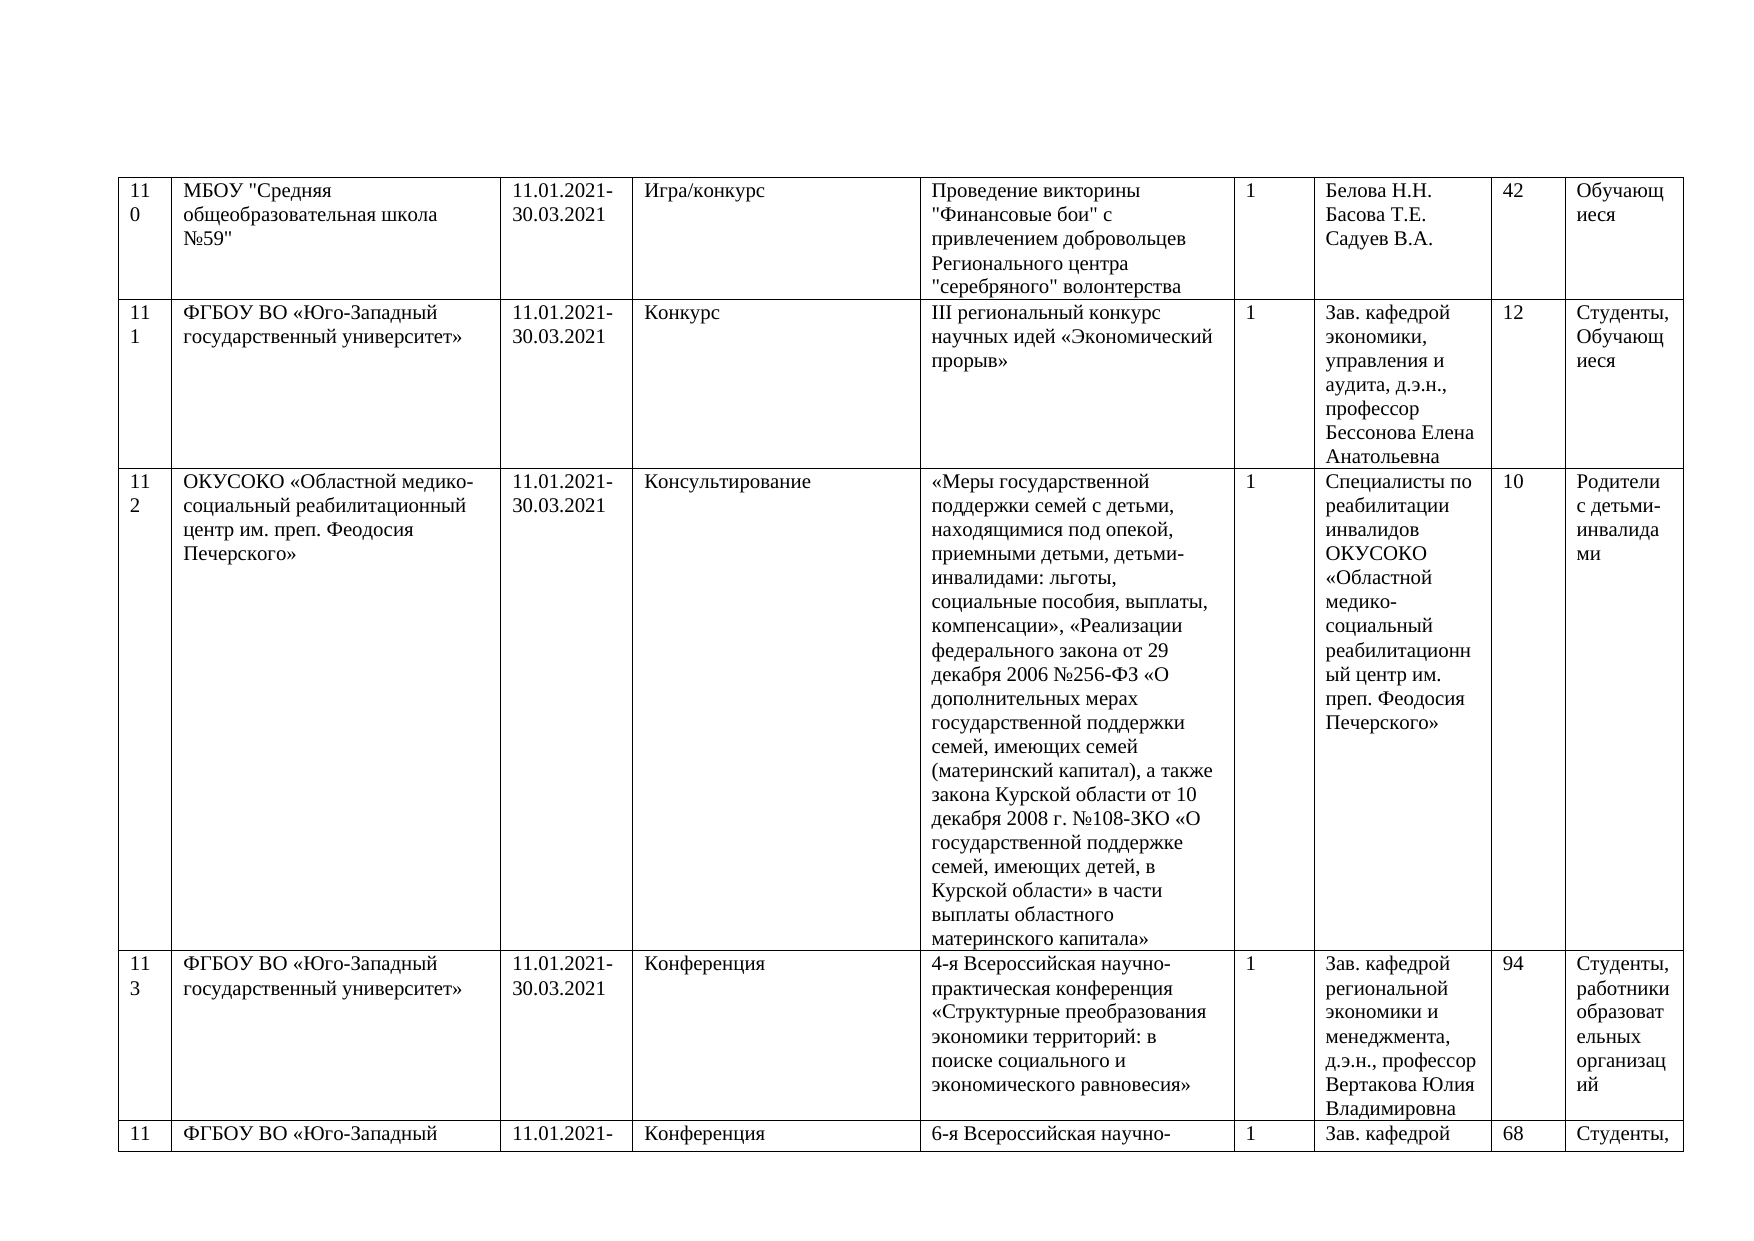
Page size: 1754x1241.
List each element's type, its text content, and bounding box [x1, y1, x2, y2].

table_cell 11.01.2021-30.03.2021 [501, 469, 632, 950]
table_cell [1566, 1121, 1683, 1151]
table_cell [1315, 1121, 1491, 1151]
table_cell 111 [119, 300, 171, 468]
table_cell 94 [1492, 951, 1565, 1120]
table_cell 1 [1235, 469, 1314, 950]
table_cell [172, 1121, 500, 1151]
table_cell 1 [1235, 178, 1314, 298]
table_cell 11.01.2021-30.03.2021 [501, 951, 632, 1120]
table_cell Конкурс [633, 300, 920, 468]
table_cell Конференция [633, 1121, 920, 1151]
table_cell Зав. кафедрой экономики, управления и аудита, д.э.н., профессор Бессонова Елена Анатольевна [1315, 300, 1491, 468]
table_cell 1 [1235, 1121, 1314, 1151]
table_cell Белова Н.Н. Басова Т.Е. Садуев В.А. [1315, 178, 1491, 298]
table_cell Специалисты по реабилитации инвалидов ОКУСОКО «Областной медико-социальный реабилитационный центр им. преп. Феодосия Печерского» [1315, 469, 1491, 950]
table_cell 12 [1492, 300, 1565, 468]
table_cell ОКУСОКО «Областной медико-социальный реабилитационный центр им. преп. Феодосия Печерского» [172, 469, 500, 950]
table_cell Родители с детьми-инвалидами [1566, 469, 1683, 950]
table_cell 1 [1235, 300, 1314, 468]
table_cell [501, 178, 632, 298]
table_cell 112 [119, 469, 171, 950]
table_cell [921, 1121, 1234, 1151]
table_cell «Меры государственной поддержки семей с детьми, находящимися под опекой, приемными детьми, детьми-инвалидами: льготы, социальные пособия, выплаты, компенсации», «Реализации федерального закона от 29 декабря 2006 №256-ФЗ «О дополнительных мерах государственной поддержки семей, имеющих семей (материнский капитал), а также закона Курской области от 10 декабря 2008 г. №108-ЗКО «О государственной поддержке семей, имеющих детей, в Курской области» в части выплаты областного материнского капитала» [921, 469, 1234, 950]
table_cell 4-я Всероссийская научно-практическая конференция «Структурные преобразования экономики территорий: в поиске социального и экономического равновесия» [921, 951, 1234, 1120]
table_cell Игра/конкурс [633, 178, 920, 298]
table_cell 114 [119, 1121, 171, 1151]
table_cell Зав. кафедрой региональной экономики и менеджмента, д.э.н., профессор Вертакова Юлия Владимировна [1315, 951, 1491, 1120]
table_cell 10 [1492, 469, 1565, 950]
table_cell Обучающиеся [1566, 178, 1683, 298]
table_cell 42 [1492, 178, 1565, 298]
table_cell Консультирование [633, 469, 920, 950]
table_cell 113 [119, 951, 171, 1120]
table_cell III региональный конкурс научных идей «Экономический прорыв» [921, 300, 1234, 468]
table_cell 68 [1492, 1121, 1565, 1151]
table_cell Проведение викторины "Финансовые бои" с привлечением добровольцев Регионального центра "серебряного" волонтерства [921, 178, 1234, 298]
table_cell Конференция [633, 951, 920, 1120]
table_cell ФГБОУ ВО «Юго-Западный государственный университет» [172, 300, 500, 468]
table_cell Студенты, Обучающиеся [1566, 300, 1683, 468]
table_cell 11.01.2021-30.03.2021 [501, 300, 632, 468]
table_cell 1 [1235, 951, 1314, 1120]
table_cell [501, 1121, 632, 1151]
table_cell ФГБОУ ВО «Юго-Западный государственный университет» [172, 951, 500, 1120]
table_cell 110 [119, 178, 171, 298]
table_cell МБОУ "Средняя общеобразовательная школа №59" [172, 178, 500, 298]
table_cell Студенты, работники образовательных организаций [1566, 951, 1683, 1120]
